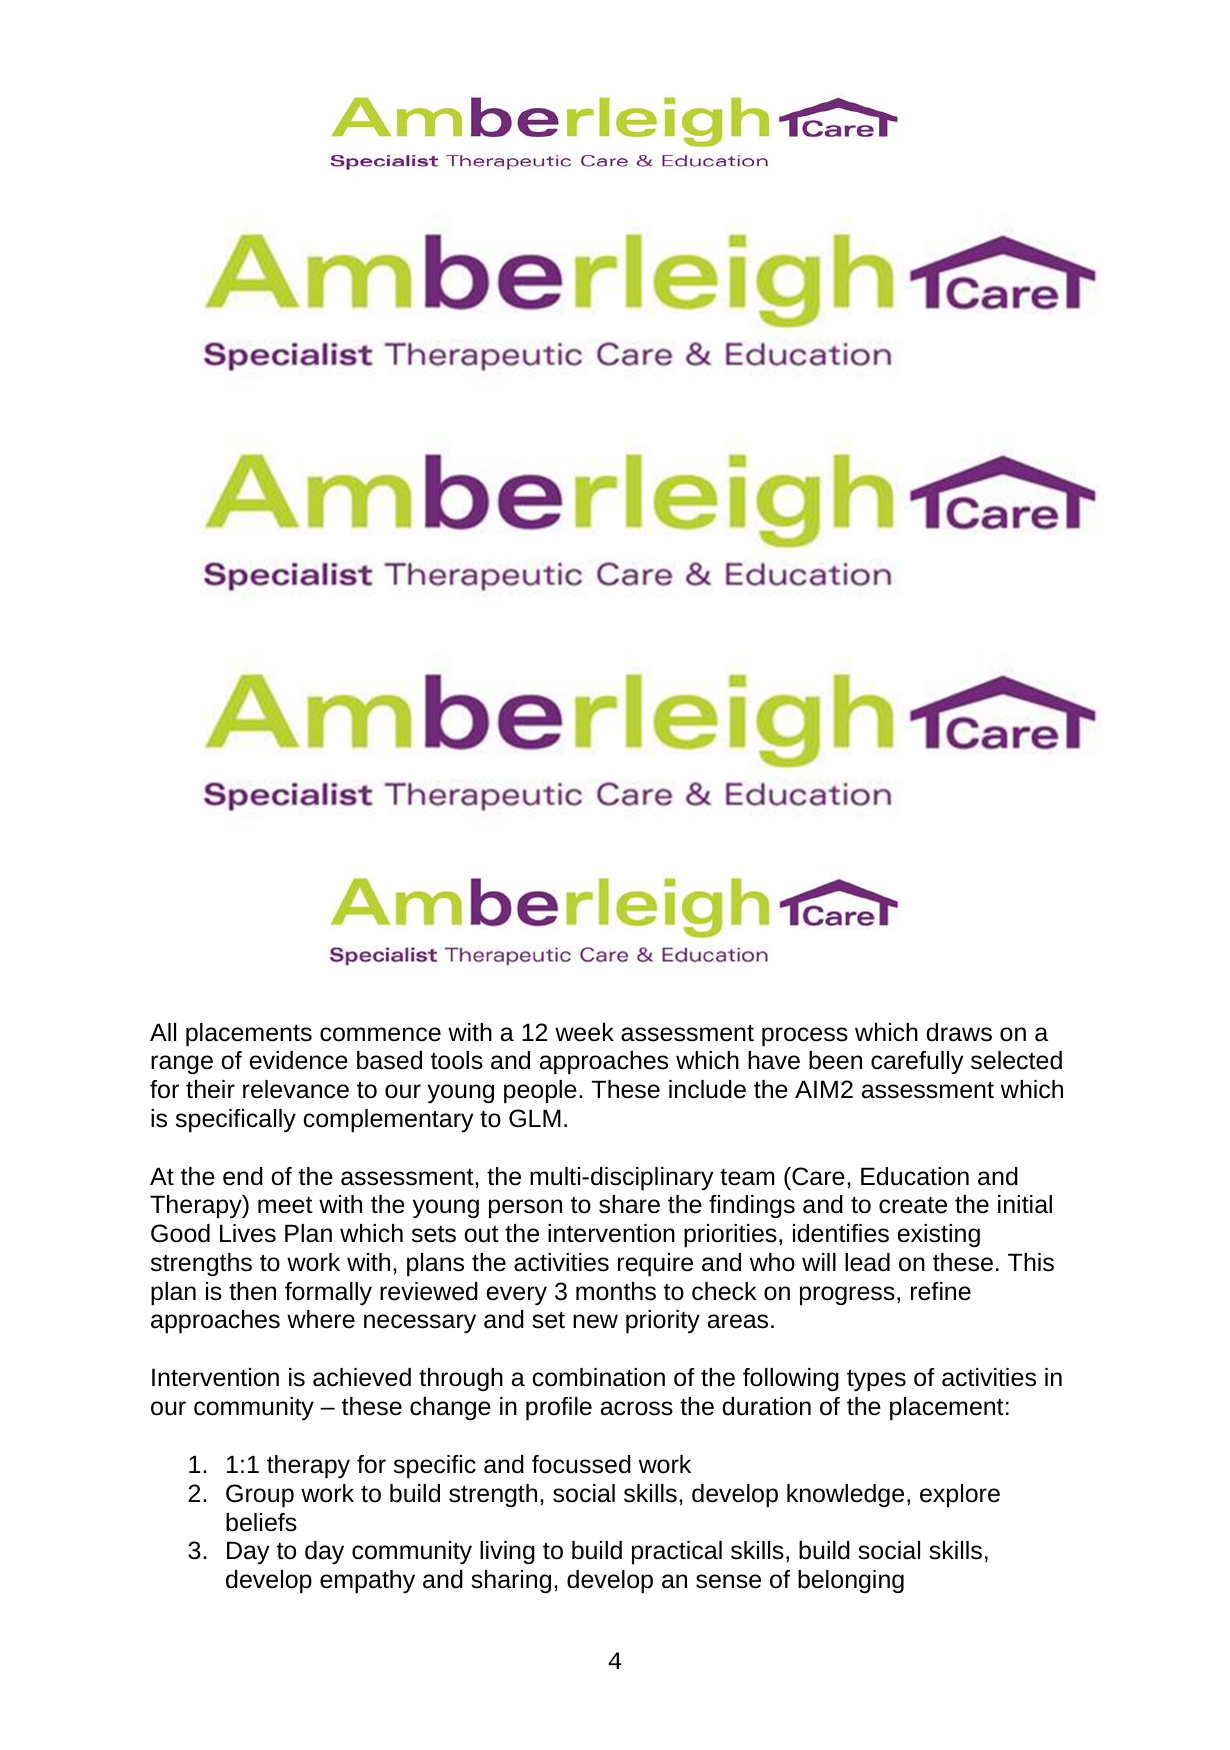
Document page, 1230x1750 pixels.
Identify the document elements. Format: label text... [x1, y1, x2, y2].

text All placements commence with a 12 week assessment process which draws on a range of evidence based tools and approaches which have been carefully selected for their relevance to our young people. These include the AIM2 assessment which is specifically complementary to GLM. [150, 1017, 1080, 1132]
text Intervention is achieved through a combination of the following types of activities in our community – these change in profile across the duration of the placement: [150, 1363, 1080, 1421]
list 1:1 therapy for specific and focussed work [187, 1450, 1080, 1479]
list Group work to build strength, social skills, develop knowledge, explore beliefs [187, 1508, 1080, 1565]
text At the end of the assessment, the multi-disciplinary team (Care, Education and Therapy) meet with the young person to share the findings and to create the initial Good Lives Plan which sets out the intervention priorities, identifies existing strengths to work with, plans the activities require and who will lead on these. This plan is then formally reviewed every 3 months to check on progress, refine approaches where necessary and set new priority areas. [150, 1162, 1080, 1334]
picture [150, 73, 1154, 990]
